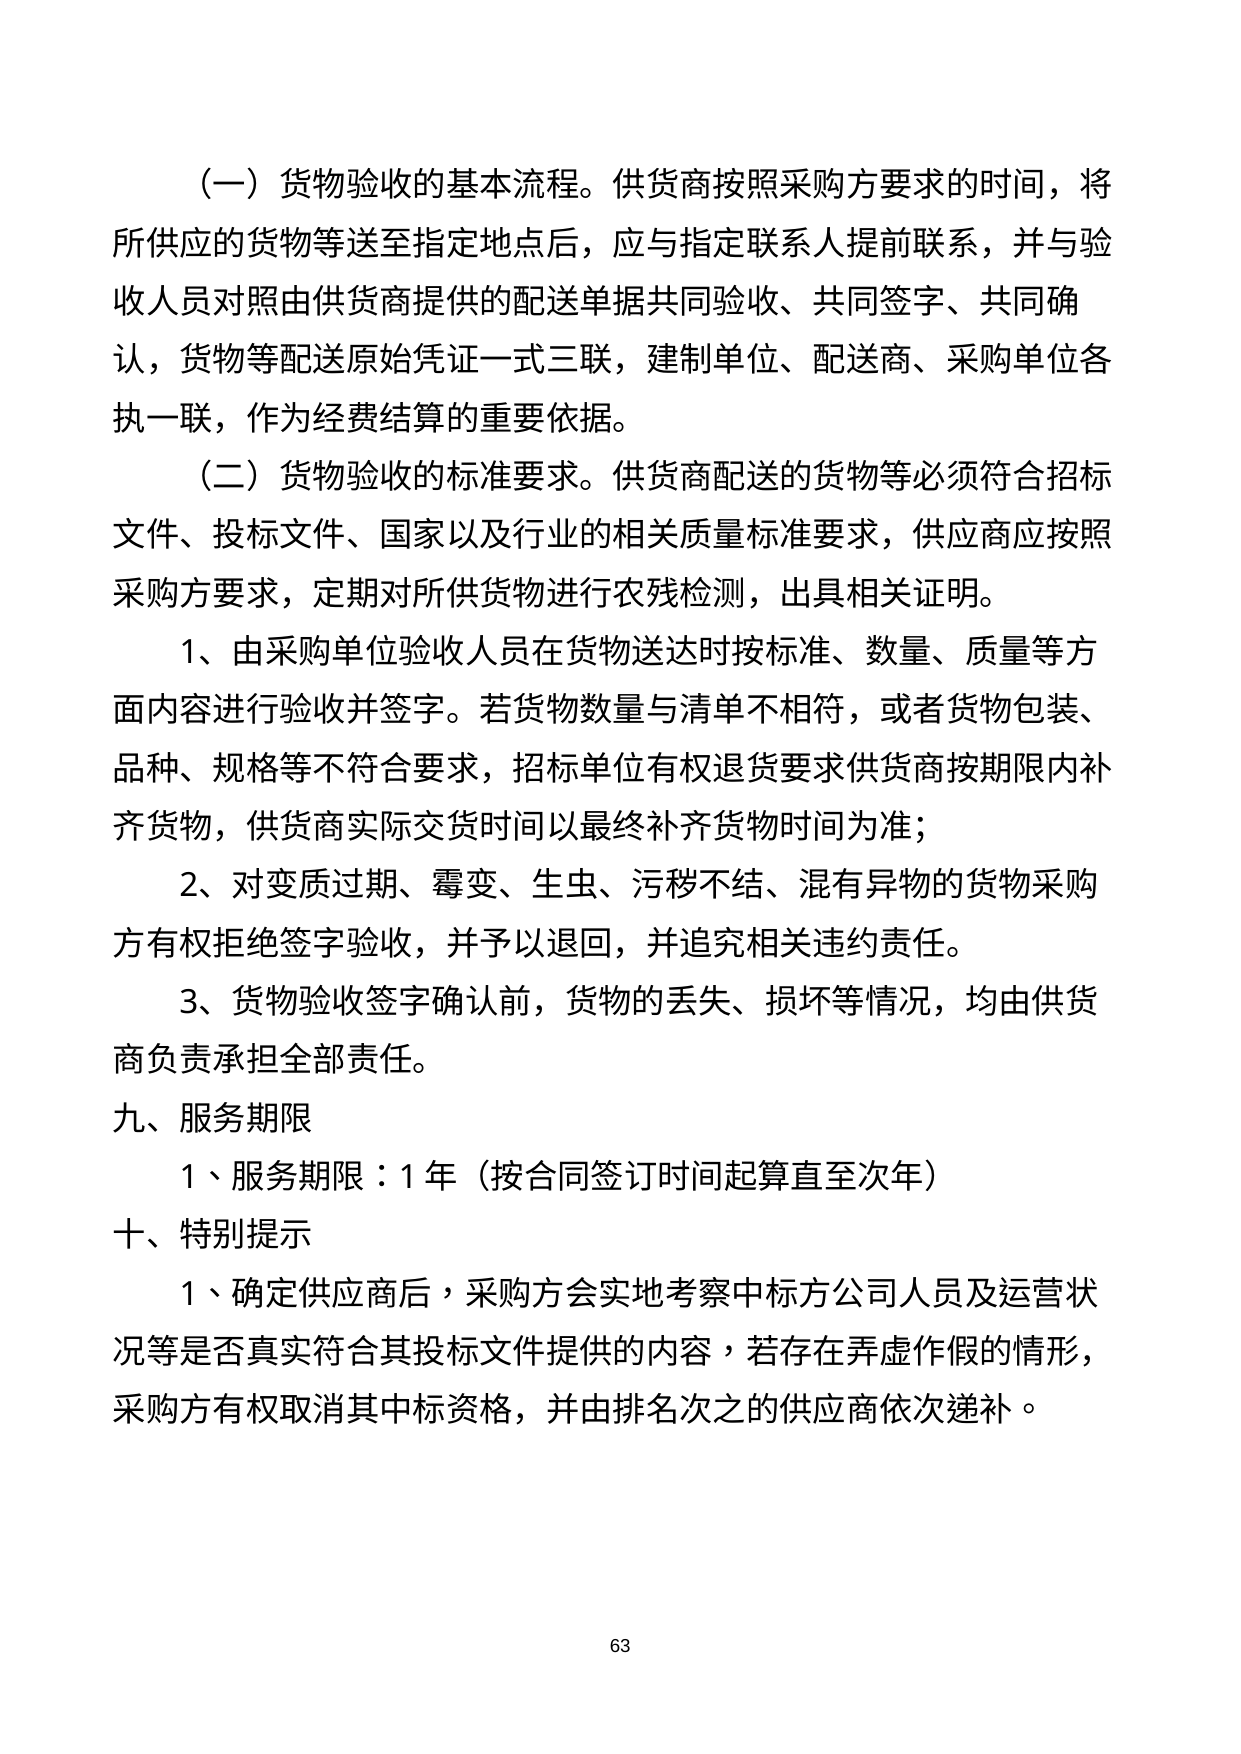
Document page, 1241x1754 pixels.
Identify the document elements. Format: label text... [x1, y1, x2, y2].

text 1、由采购单位验收人员在货物送达时按标准、数量、质量等方面内容进行验收并签字。若货物数量与清单不相符，或者货物包装、品种、规格等不符合要求，招标单位有权退货要求供货商按期限内补齐货物，供货商实际交货时间以最终补齐货物时间为准； [112, 617, 1128, 850]
text （二）货物验收的标准要求。供货商配送的货物等必须符合招标文件、投标文件、国家以及行业的相关质量标准要求，供应商应按照采购方要求，定期对所供货物进行农残检测，出具相关证明。 [112, 442, 1128, 617]
text 九、服务期限 [112, 1083, 1128, 1142]
text （一）货物验收的基本流程。供货商按照采购方要求的时间，将所供应的货物等送至指定地点后，应与指定联系人提前联系，并与验收人员对照由供货商提供的配送单据共同验收、共同签字、共同确认，货物等配送原始凭证一式三联，建制单位、配送商、采购单位各执一联，作为经费结算的重要依据。 [112, 150, 1128, 442]
text 十、特别提示 [112, 1200, 1128, 1258]
text 3、货物验收签字确认前，货物的丢失、损坏等情况，均由供货商负责承担全部责任。 [112, 967, 1128, 1083]
text 2、对变质过期、霉变、生虫、污秽不结、混有异物的货物采购方有权拒绝签字验收，并予以退回，并追究相关违约责任。 [112, 850, 1128, 967]
text 1、服务期限：1年（按合同签订时间起算直至次年） [112, 1142, 1128, 1200]
list 1、确定供应商后，采购方会实地考察中标方公司人员及运营状况等是否真实符合其投标文件提供的内容，若存在弄虚作假的情形，采购方有权取消其中标资格，并由排名次之的供应商依次递补。 [112, 1258, 1128, 1433]
